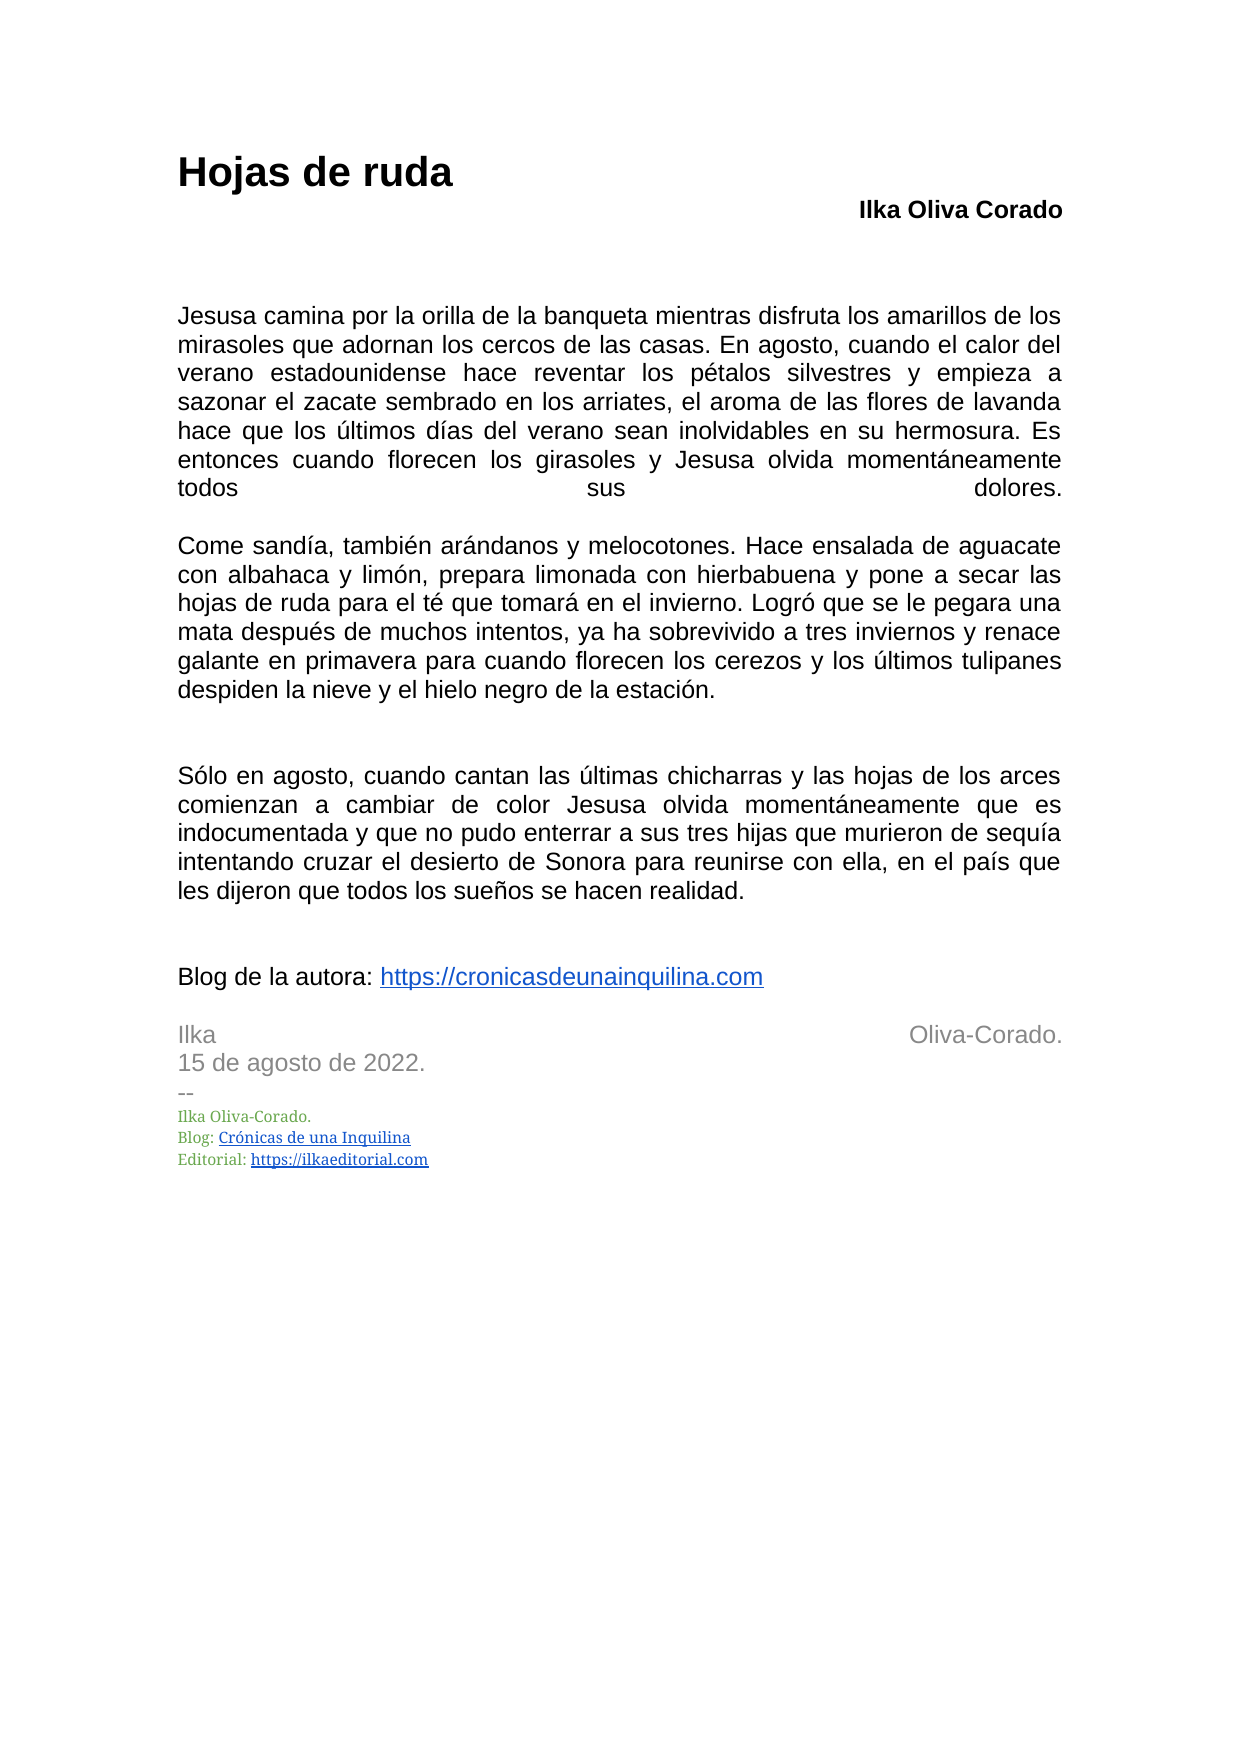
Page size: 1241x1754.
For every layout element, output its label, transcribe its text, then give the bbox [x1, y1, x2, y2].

text Jesusa camina por la orilla de la banqueta mientras disfruta los amarillos de los mirasoles que adornan los cercos de las casas. En agosto, cuando el calor del verano estadounidense hace reventar los pétalos silvestres y empieza a sazonar el zacate sembrado en los arriates, el aroma de las flores de lavanda hace que los últimos días del verano sean inolvidables en su hermosura. Es entonces cuando florecen los girasoles y Jesusa olvida momentáneamente todos sus dolores. Come sandía, también arándanos y melocotones. Hace ensalada de aguacate con albahaca y limón, prepara limonada con hierbabuena y pone a secar las hojas de ruda para el té que tomará en el invierno. Logró que se le pegara una mata después de muchos intentos, ya ha sobrevivido a tres inviernos y renace galante en primavera para cuando florecen los cerezos y los últimos tulipanes despiden la nieve y el hielo negro de la estación. [177, 224, 1063, 703]
text Ilka Oliva-Corado. 15 de agosto de 2022. [177, 991, 1063, 1077]
text -- [177, 1077, 1063, 1106]
text Editorial: https://ilkaeditorial.com [177, 1148, 1063, 1170]
text Hojas de ruda [177, 148, 1063, 196]
text Ilka Oliva-Corado. [177, 1106, 1063, 1127]
text Sólo en agosto, cuando cantan las últimas chicharras y las hojas de los arces comienzan a cambiar de color Jesusa olvida momentáneamente que es indocumentada y que no pudo enterrar a sus tres hijas que murieron de sequía intentando cruzar el desierto de Sonora para reunirse con ella, en el país que les dijeron que todos los sueños se hacen realidad. [177, 703, 1063, 905]
text Ilka Oliva Corado [177, 196, 1063, 224]
text Blog: Crónicas de una Inquilina [177, 1127, 1063, 1148]
text Blog de la autora: https://cronicasdeunainquilina.com [177, 905, 1063, 991]
